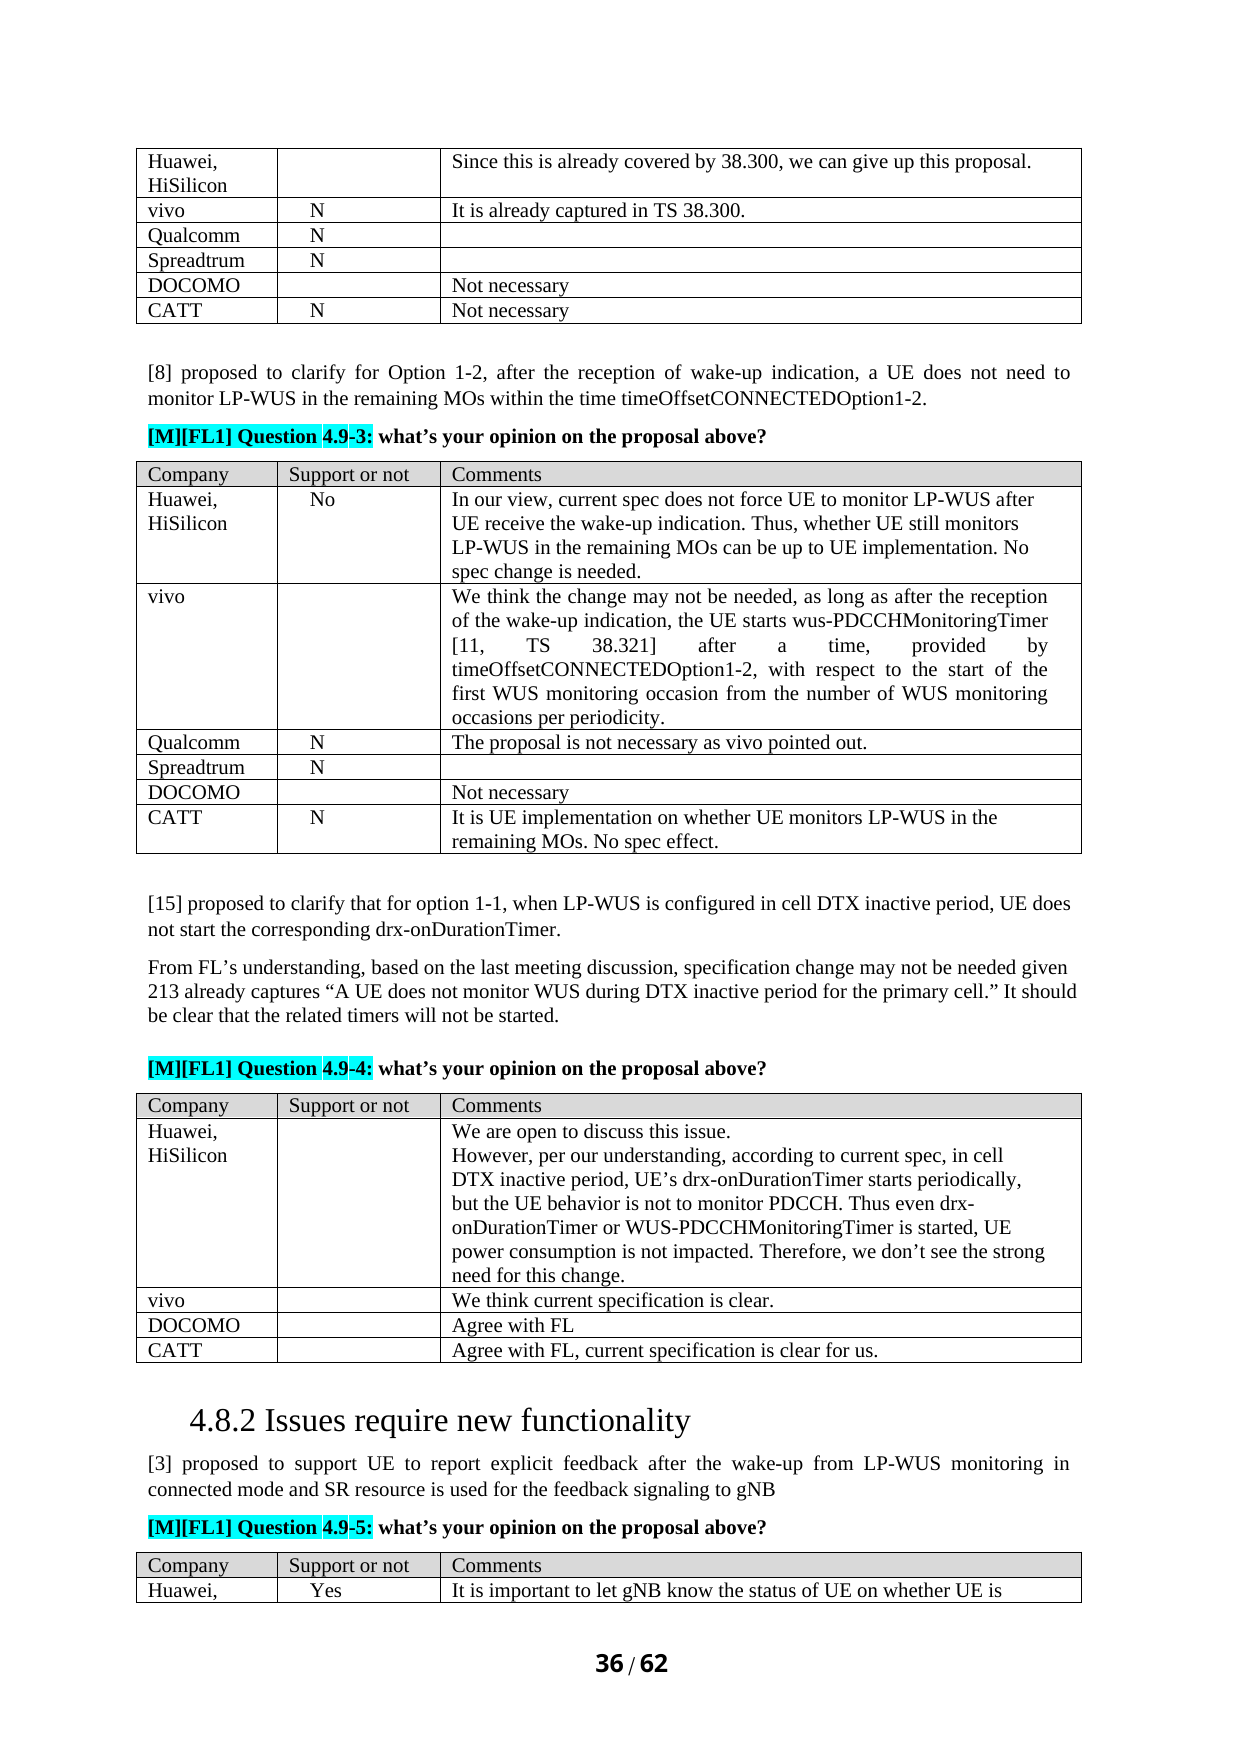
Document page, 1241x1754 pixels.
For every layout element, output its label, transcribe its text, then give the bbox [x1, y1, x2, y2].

table_cell It is UE implementation on whether UE monitors LP-WUS in the remaining MOs. No spec effect. [441, 805, 1081, 853]
table_cell We think the change may not be needed, as long as after the reception of the wake-up indication, the UE starts wus-PDCCHMonitoringTimer [11, TS 38.321] after a time, provided by timeOffsetCONNECTEDOption1-2, with respect to the start of the first WUS monitoring occasion from the number of WUS monitoring occasions per periodicity. [441, 584, 1081, 729]
table_cell Yes [278, 1578, 440, 1602]
table_header Company [137, 1553, 277, 1577]
text [3] proposed to support UE to report explicit feedback after the wake-up from LP-WUS monitoring in connected mode and SR resource is used for the feedback signaling to gNB [148, 1451, 1072, 1501]
table_cell Agree with FL [441, 1313, 1081, 1337]
table_cell N [278, 298, 440, 322]
table_cell Huawei, HiSilicon [137, 1119, 277, 1287]
table_header Support or not [278, 462, 440, 486]
table_cell We are open to discuss this issue. However, per our understanding, according to current spec, in cell DTX inactive period, UE’s drx-onDurationTimer starts periodically, but the UE behavior is not to monitor PDCCH. Thus even drx-onDurationTimer or WUS-PDCCHMonitoringTimer is started, UE power consumption is not impacted. Therefore, we don’t see the strong need for this change. [441, 1119, 1081, 1287]
table_cell Not necessary [441, 298, 1081, 322]
text [8] proposed to clarify for Option 1-2, after the reception of wake-up indication, a UE does not need to monitor LP-WUS in the remaining MOs within the time timeOffsetCONNECTEDOption1-2. [148, 360, 1072, 410]
table_cell Huawei, HiSilicon [137, 1578, 277, 1602]
table_cell [278, 1338, 440, 1362]
table_cell [278, 584, 440, 729]
table_cell CATT [137, 298, 277, 322]
table_cell N [278, 248, 440, 272]
table_cell Not necessary [441, 273, 1081, 297]
table_cell Qualcomm [137, 730, 277, 754]
table_cell [278, 1119, 440, 1287]
table_cell vivo [137, 584, 277, 729]
table_cell Since this is already covered by 38.300, we can give up this proposal. [441, 149, 1081, 197]
table_cell [278, 780, 440, 804]
table_cell Not necessary [441, 780, 1081, 804]
table_cell No [278, 487, 440, 583]
table_cell N [278, 730, 440, 754]
table_cell [441, 248, 1081, 272]
table_cell DOCOMO [137, 273, 277, 297]
table_header Company [137, 1094, 277, 1117]
table_header Comments [441, 462, 1081, 486]
table_cell [278, 1288, 440, 1312]
table_cell Spreadtrum [137, 248, 277, 272]
table_cell N [278, 223, 440, 247]
table_cell Huawei, HiSilicon [137, 149, 277, 197]
text From FL’s understanding, based on the last meeting discussion, specification change may not be needed given 213 already captures “A UE does not monitor WUS during DTX inactive period for the primary cell.” It should be clear that the related timers will not be started. [148, 955, 1092, 1027]
table_header Comments [441, 1094, 1081, 1117]
table_cell vivo [137, 1288, 277, 1312]
text [M][FL1] Question 4.9-5: what’s your opinion on the proposal above? [373, 1515, 1072, 1539]
table_cell [441, 755, 1081, 779]
table_header Support or not [278, 1553, 440, 1577]
table_cell [278, 273, 440, 297]
table_cell We think current specification is clear. [441, 1288, 1081, 1312]
table_cell DOCOMO [137, 1313, 277, 1337]
table_cell Qualcomm [137, 223, 277, 247]
table_cell It is already captured in TS 38.300. [441, 198, 1081, 222]
table_cell The proposal is not necessary as vivo pointed out. [441, 730, 1081, 754]
table_cell DOCOMO [137, 780, 277, 804]
table_cell N [278, 755, 440, 779]
table_header Comments [441, 1553, 1081, 1577]
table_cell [441, 1578, 1081, 1602]
text [M][FL1] Question 4.9-3: what’s your opinion on the proposal above? [373, 424, 1072, 448]
table_cell vivo [137, 198, 277, 222]
table_cell CATT [137, 805, 277, 853]
table_cell Agree with FL, current specification is clear for us. [441, 1338, 1081, 1362]
text [M][FL1] Question 4.9-4: what’s your opinion on the proposal above? [373, 1056, 1072, 1080]
table_cell [441, 223, 1081, 247]
table_header Support or not [278, 1094, 440, 1117]
table_cell N [278, 805, 440, 853]
table_cell In our view, current spec does not force UE to monitor LP-WUS after UE receive the wake-up indication. Thus, whether UE still monitors LP-WUS in the remaining MOs can be up to UE implementation. No spec change is needed. [441, 487, 1081, 583]
text 4.8.2 Issues require new functionality [189, 1400, 1092, 1438]
table_cell Spreadtrum [137, 755, 277, 779]
table_cell [278, 1313, 440, 1337]
table_cell N [278, 198, 440, 222]
table_cell [278, 149, 440, 197]
text [15] proposed to clarify that for option 1-1, when LP-WUS is configured in cell DTX inactive period, UE does not start the corresponding drx-onDurationTimer. [148, 891, 1072, 941]
table_cell Huawei, HiSilicon [137, 487, 277, 583]
table_header Company [137, 462, 277, 486]
table_cell CATT [137, 1338, 277, 1362]
